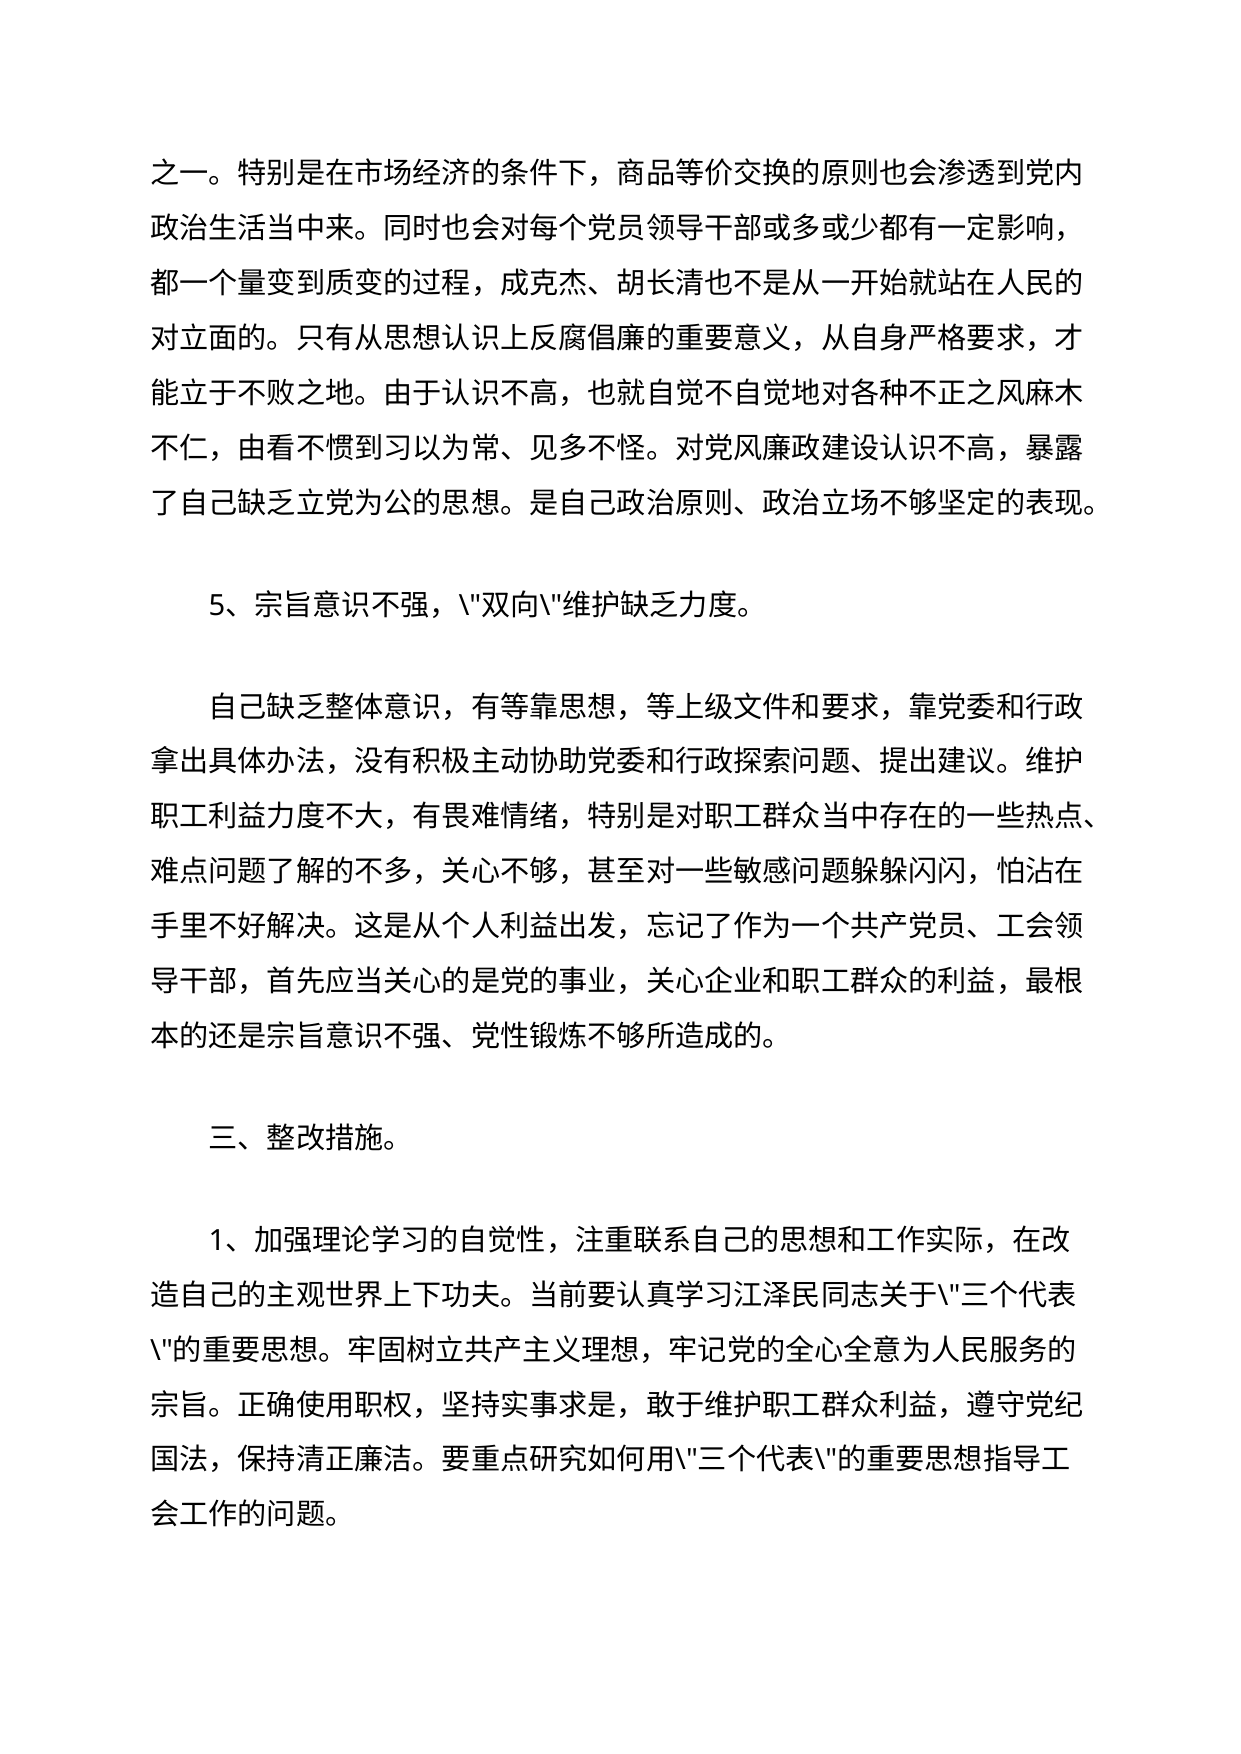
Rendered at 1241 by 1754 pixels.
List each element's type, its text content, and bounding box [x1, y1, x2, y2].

text 自己缺乏整体意识，有等靠思想，等上级文件和要求，靠党委和行政拿出具体办法，没有积极主动协助党委和行政探索问题、提出建议。维护职工利益力度不大，有畏难情绪，特别是对职工群众当中存在的一些热点、难点问题了解的不多，关心不够，甚至对一些敏感问题躲躲闪闪，怕沾在手里不好解决。这是从个人利益出发，忘记了作为一个共产党员、工会领导干部，首先应当关心的是党的事业，关心企业和职工群众的利益，最根本的还是宗旨意识不强、党性锻炼不够所造成的。 [150, 683, 1090, 1055]
text 5、宗旨意识不强，\"双向\"维护缺乏力度。 [150, 581, 1090, 623]
text 三、整改措施。 [150, 1114, 1090, 1157]
text 1、加强理论学习的自觉性，注重联系自己的思想和工作实际，在改造自己的主观世界上下功夫。当前要认真学习江泽民同志关于\"三个代表\"的重要思想。牢固树立共产主义理想，牢记党的全心全意为人民服务的宗旨。正确使用职权，坚持实事求是，敢于维护职工群众利益，遵守党纪国法，保持清正廉洁。要重点研究如何用\"三个代表\"的重要思想指导工会工作的问题。 [150, 1216, 1090, 1533]
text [150, 150, 1090, 522]
